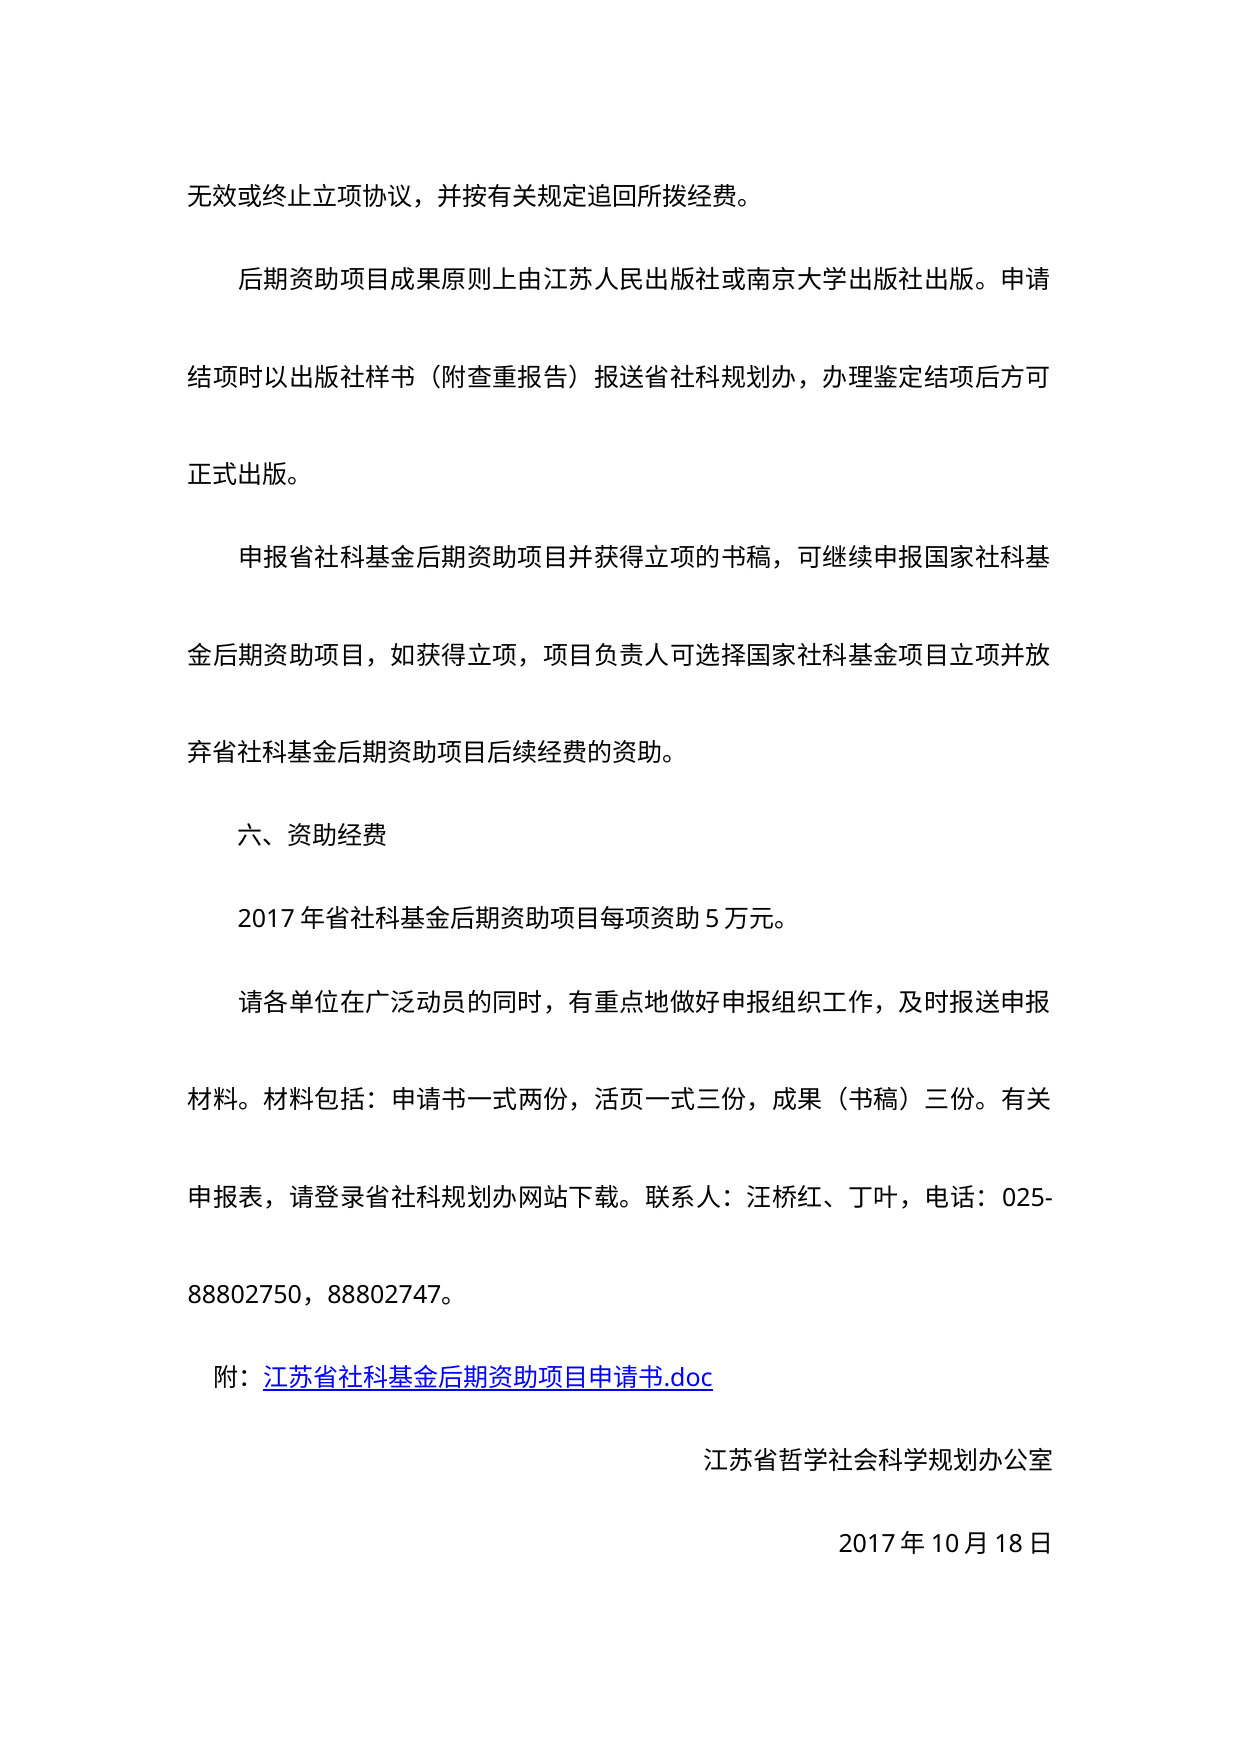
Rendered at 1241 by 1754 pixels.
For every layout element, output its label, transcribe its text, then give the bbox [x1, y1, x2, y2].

text 申报省社科基金后期资助项目并获得立项的书稿，可继续申报国家社科基金后期资助项目，如获得立项，项目负责人可选择国家社科基金项目立项并放弃省社科基金后期资助项目后续经费的资助。 [187, 523, 1053, 783]
text 2017年省社科基金后期资助项目每项资助5万元。 [187, 884, 1053, 949]
text 江苏省哲学社会科学规划办公室 [187, 1426, 1053, 1491]
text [187, 162, 1053, 227]
text 六、资助经费 [187, 801, 1053, 866]
text 请各单位在广泛动员的同时，有重点地做好申报组织工作，及时报送申报材料。材料包括：申请书一式两份，活页一式三份，成果（书稿）三份。有关申报表，请登录省社科规划办网站下载。联系人：汪桥红、丁叶，电话：025-88802750，88802747。 [187, 968, 1053, 1325]
text 附：江苏省社科基金后期资助项目申请书.doc [187, 1343, 1053, 1408]
text 后期资助项目成果原则上由江苏人民出版社或南京大学出版社出版。申请结项时以出版社样书（附查重报告）报送省社科规划办，办理鉴定结项后方可正式出版。 [187, 245, 1053, 505]
text 2017年10月18日 [187, 1509, 1053, 1574]
